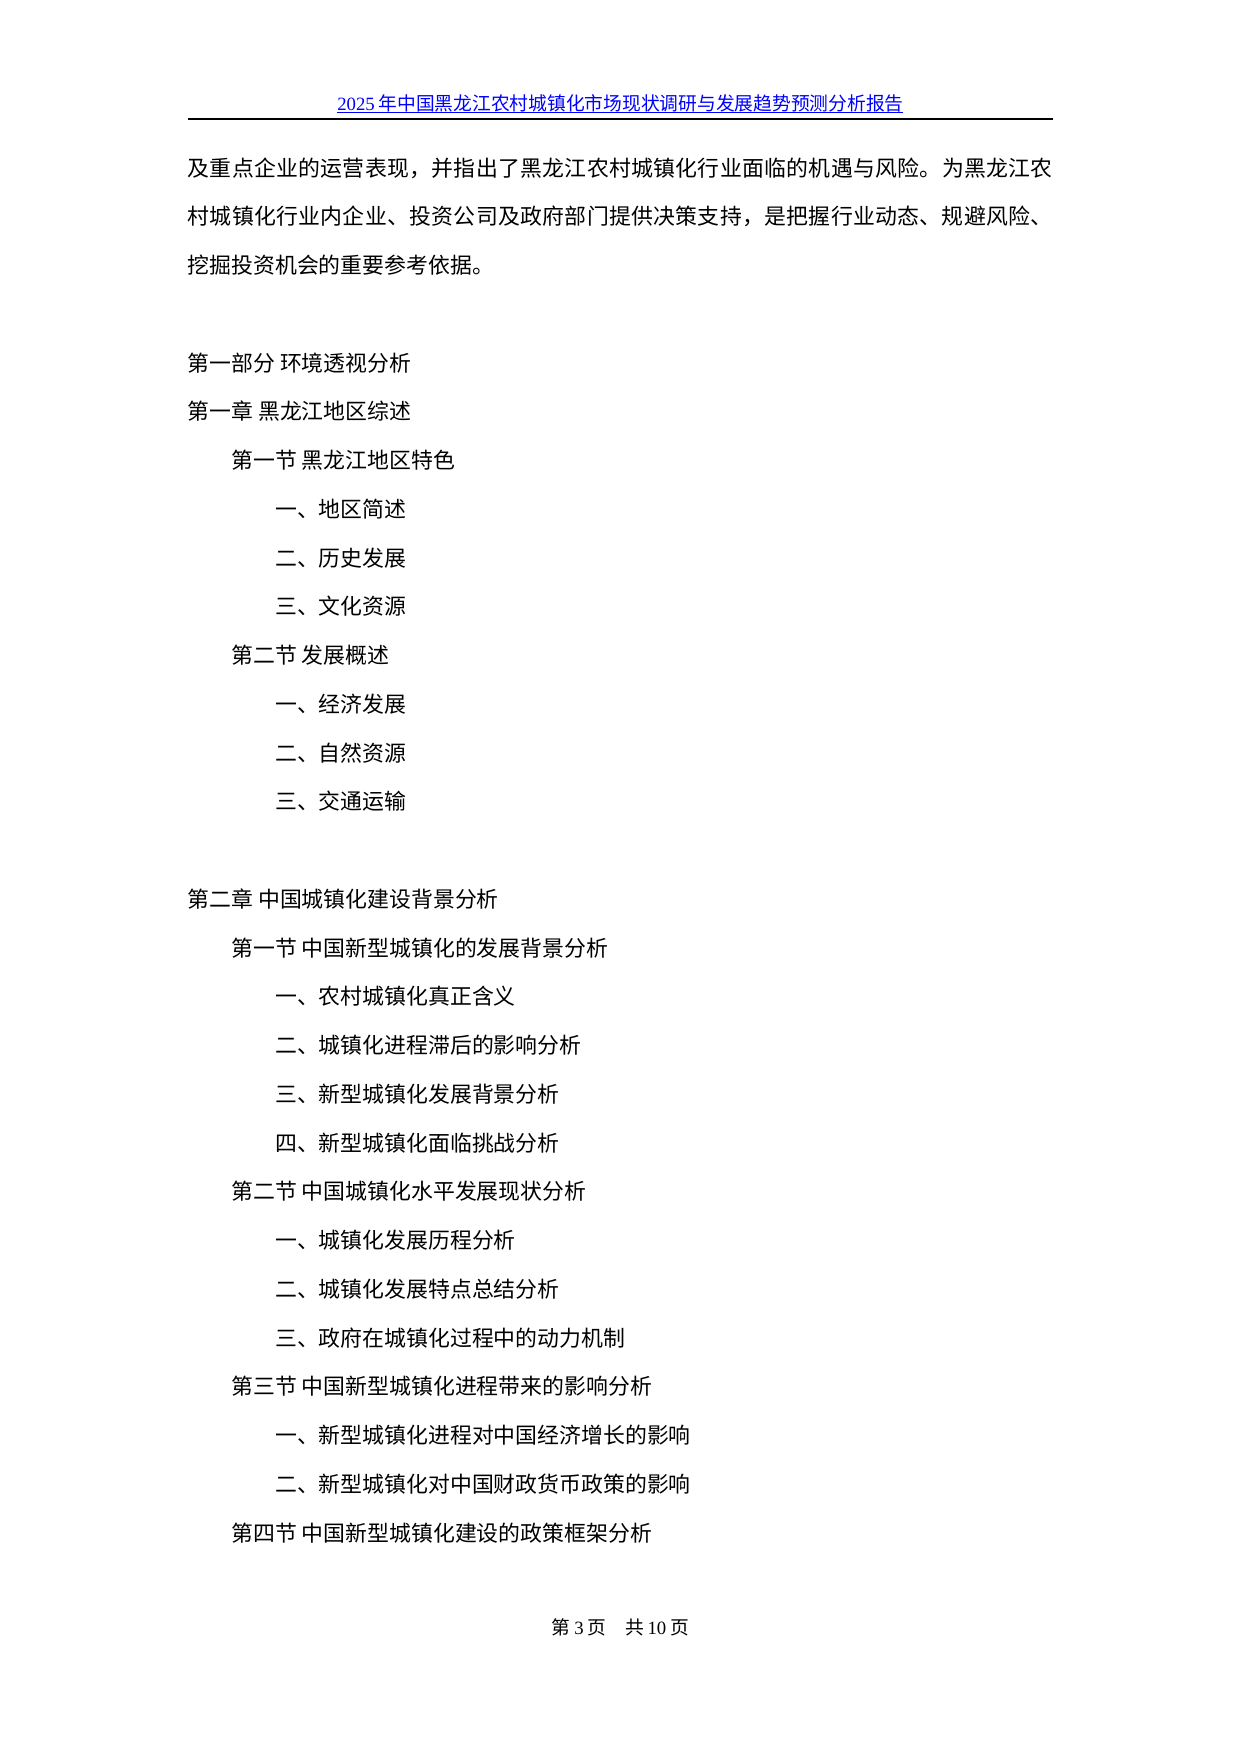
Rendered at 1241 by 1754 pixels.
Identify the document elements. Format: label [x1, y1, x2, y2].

text [187, 150, 1053, 1548]
